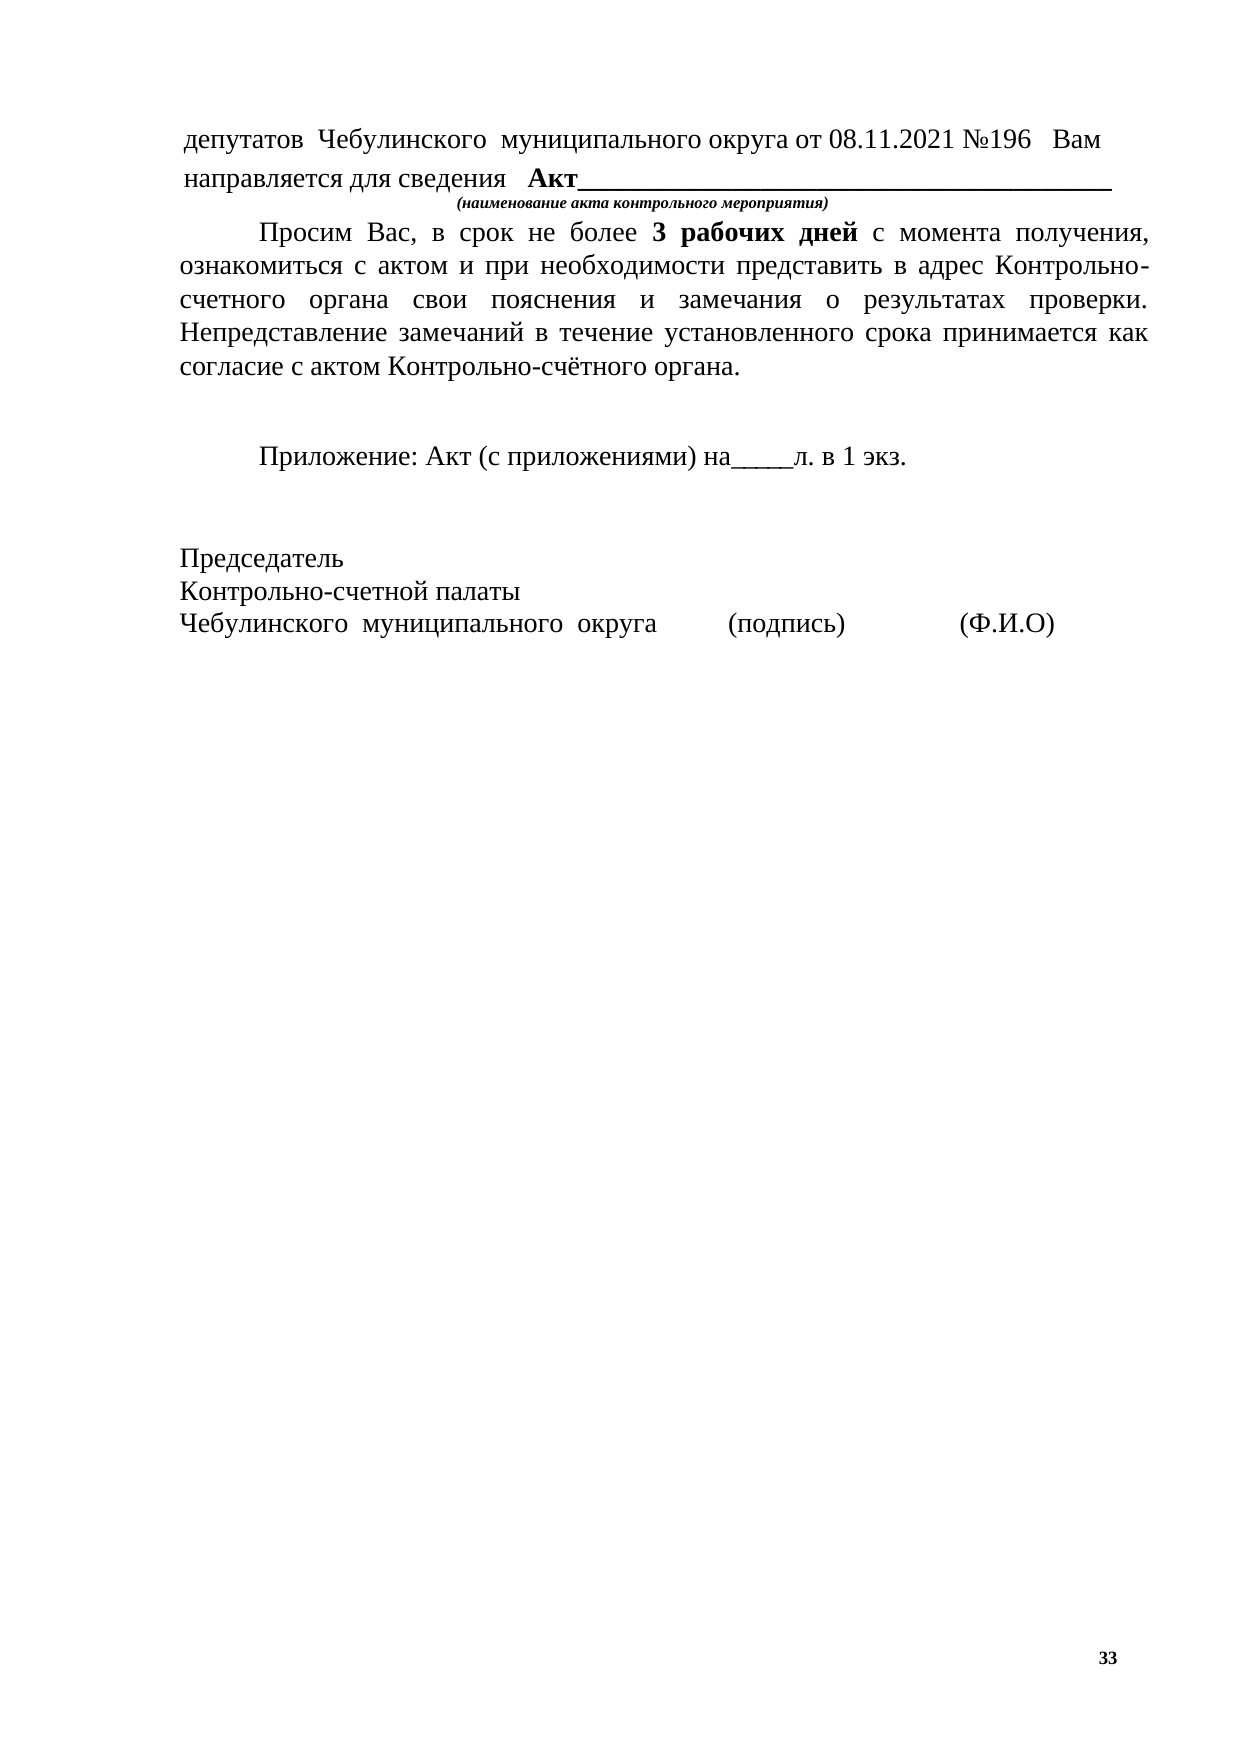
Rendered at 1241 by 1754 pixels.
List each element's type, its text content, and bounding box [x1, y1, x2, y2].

text Председатель [179, 541, 1152, 573]
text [183, 118, 1120, 195]
text Приложение: Акт (с приложениями) на л. в 1 экз. [179, 442, 1152, 471]
text Просим Вас, в срок не более 3 рабочих дней с момента получения, ознакомиться с актом и при необходимости представить в адрес Контрольносчетного органа свои пояснения и замечания о результатах проверки. Непредставление замечаний в течение установленного срока принимается как согласие с актом Контрольно-счётного органа. [179, 214, 1149, 382]
text Контрольно-счетной палаты [179, 573, 1152, 606]
text Чебулинского муниципального округа (подпись) (Ф.И.О) [959, 606, 1152, 638]
text (наименование акта контрольного мероприятия) [456, 195, 1152, 212]
text Чебулинского муниципального округа (подпись) (Ф.И.О) [179, 606, 728, 638]
